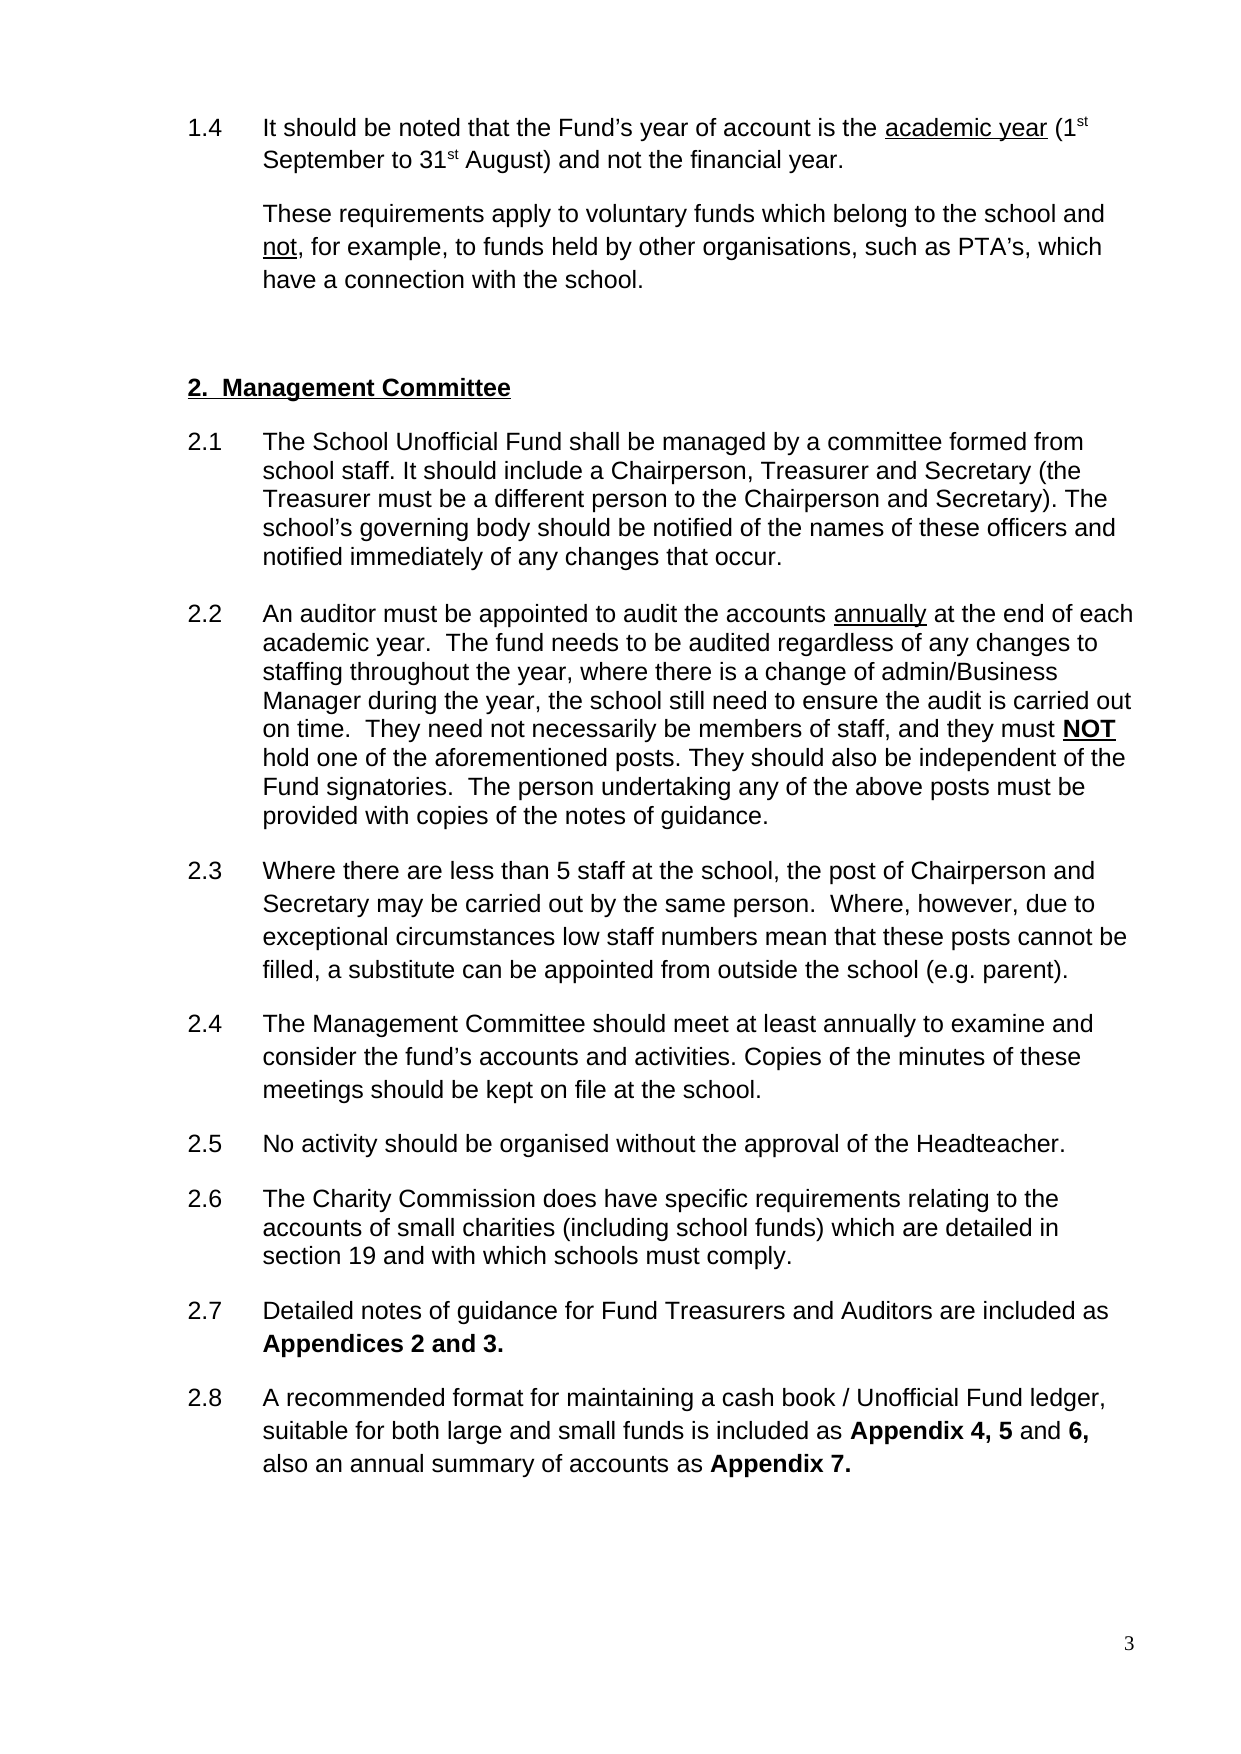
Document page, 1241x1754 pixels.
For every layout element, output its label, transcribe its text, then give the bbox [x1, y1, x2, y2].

text 2. Management Committee [187, 373, 1134, 402]
list An auditor must be appointed to audit the accounts annually at the end of each academic year. The fund needs to be audited regardless of any changes to staffing throughout the year, where there is a change of admin/Business Manager during the year, the school still need to ensure the audit is carried out on time. They need not necessarily be members of staff, and they must NOT hold one of the aforementioned posts. They should also be independent of the Fund signatories. The person undertaking any of the above posts must be provided with copies of the notes of guidance. [187, 599, 1134, 829]
text These requirements apply to voluntary funds which belong to the school and not, for example, to funds held by other organisations, such as PTA’s, which have a connection with the school. [187, 199, 1134, 294]
text 2.3 Where there are less than 5 staff at the school, the post of Chairperson and Secretary may be carried out by the same person. Where, however, due to exceptional circumstances low staff numbers mean that these posts cannot be filled, a substitute can be appointed from outside the school (e.g. parent). [187, 856, 1134, 984]
text 2.8 A recommended format for maintaining a cash book / Unofficial Fund ledger, suitable for both large and small funds is included as Appendix 4, 5 and 6, also an annual summary of accounts as Appendix 7. [187, 1383, 1134, 1478]
text 2.7 Detailed notes of guidance for Fund Treasurers and Auditors are included as Appendices 2 and 3. [187, 1296, 1134, 1358]
list The School Unofficial Fund shall be managed by a committee formed from school staff. It should include a Chairperson, Treasurer and Secretary (the Treasurer must be a different person to the Chairperson and Secretary). The school’s governing body should be notified of the names of these officers and notified immediately of any changes that occur. [187, 427, 1134, 571]
text 2.4 The Management Committee should meet at least annually to examine and consider the fund’s accounts and activities. Copies of the minutes of these meetings should be kept on file at the school. [187, 1009, 1134, 1103]
text 1.4 It should be noted that the Fund’s year of account is the academic year (1st September to 31st August) and not the financial year. [187, 112, 1134, 174]
list No activity should be organised without the approval of the Headteacher. [187, 1129, 1134, 1157]
list The Charity Commission does have specific requirements relating to the accounts of small charities (including school funds) which are detailed in section 19 and with which schools must comply. [187, 1184, 1134, 1270]
